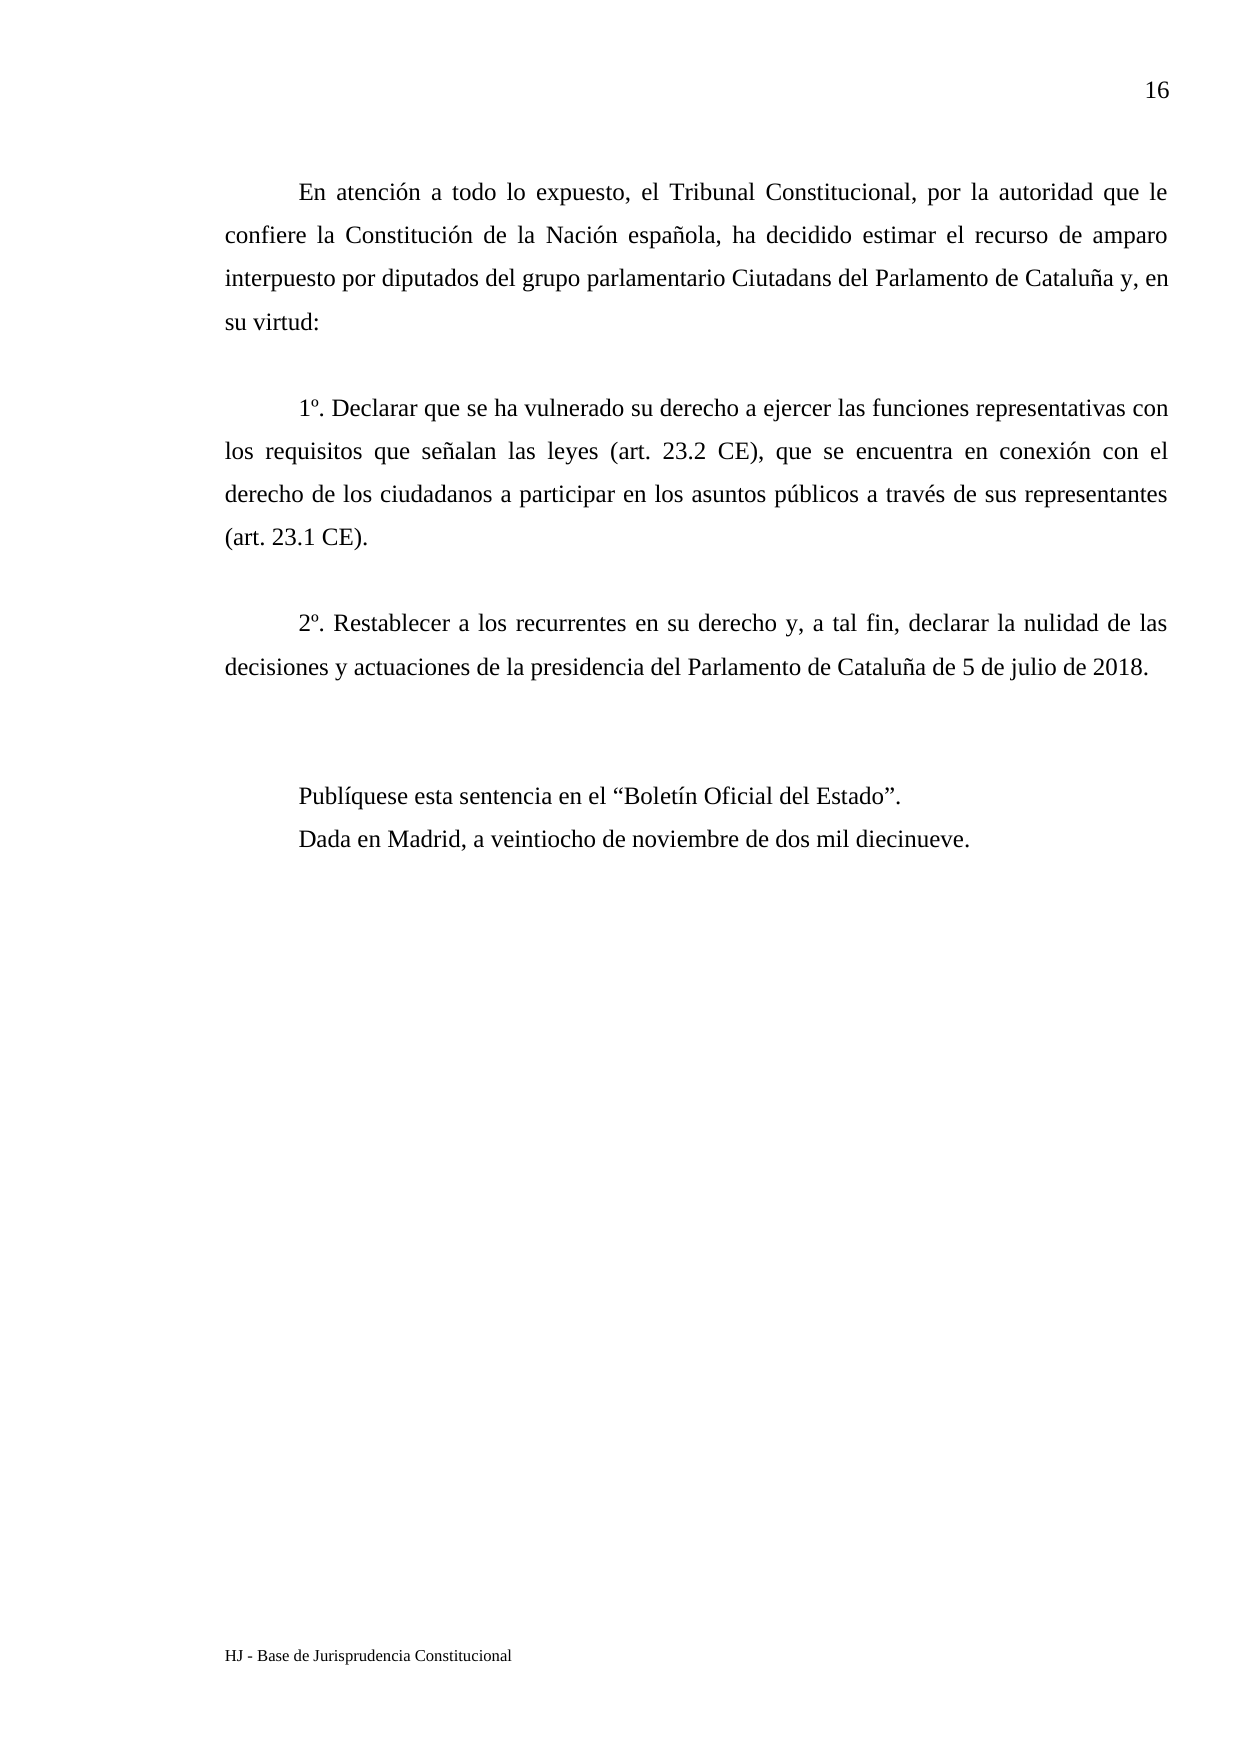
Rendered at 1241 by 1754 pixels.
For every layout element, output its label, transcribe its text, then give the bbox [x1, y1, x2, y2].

text En atención a todo lo expuesto, el Tribunal Constitucional, por la autoridad que le confiere la Constitución de la Nación española, ha decidido estimar el recurso de amparo interpuesto por diputados del grupo parlamentario Ciutadans del Parlamento de Cataluña y, en su virtud: [224, 177, 1169, 335]
text 2º. Restablecer a los recurrentes en su derecho y, a tal fin, declarar la nulidad de las decisiones y actuaciones de la presidencia del Parlamento de Cataluña de 5 de julio de 2018. [224, 608, 1169, 680]
text Dada en Madrid, a veintiocho de noviembre de dos mil diecinueve. [224, 824, 1169, 853]
text 1º. Declarar que se ha vulnerado su derecho a ejercer las funciones representativas con los requisitos que señalan las leyes (art. 23.2 CE), que se encuentra en conexión con el derecho de los ciudadanos a participar en los asuntos públicos a través de sus representantes (art. 23.1 CE). [224, 393, 1169, 551]
text Publíquese esta sentencia en el “Boletín Oficial del Estado”. [224, 781, 1169, 810]
